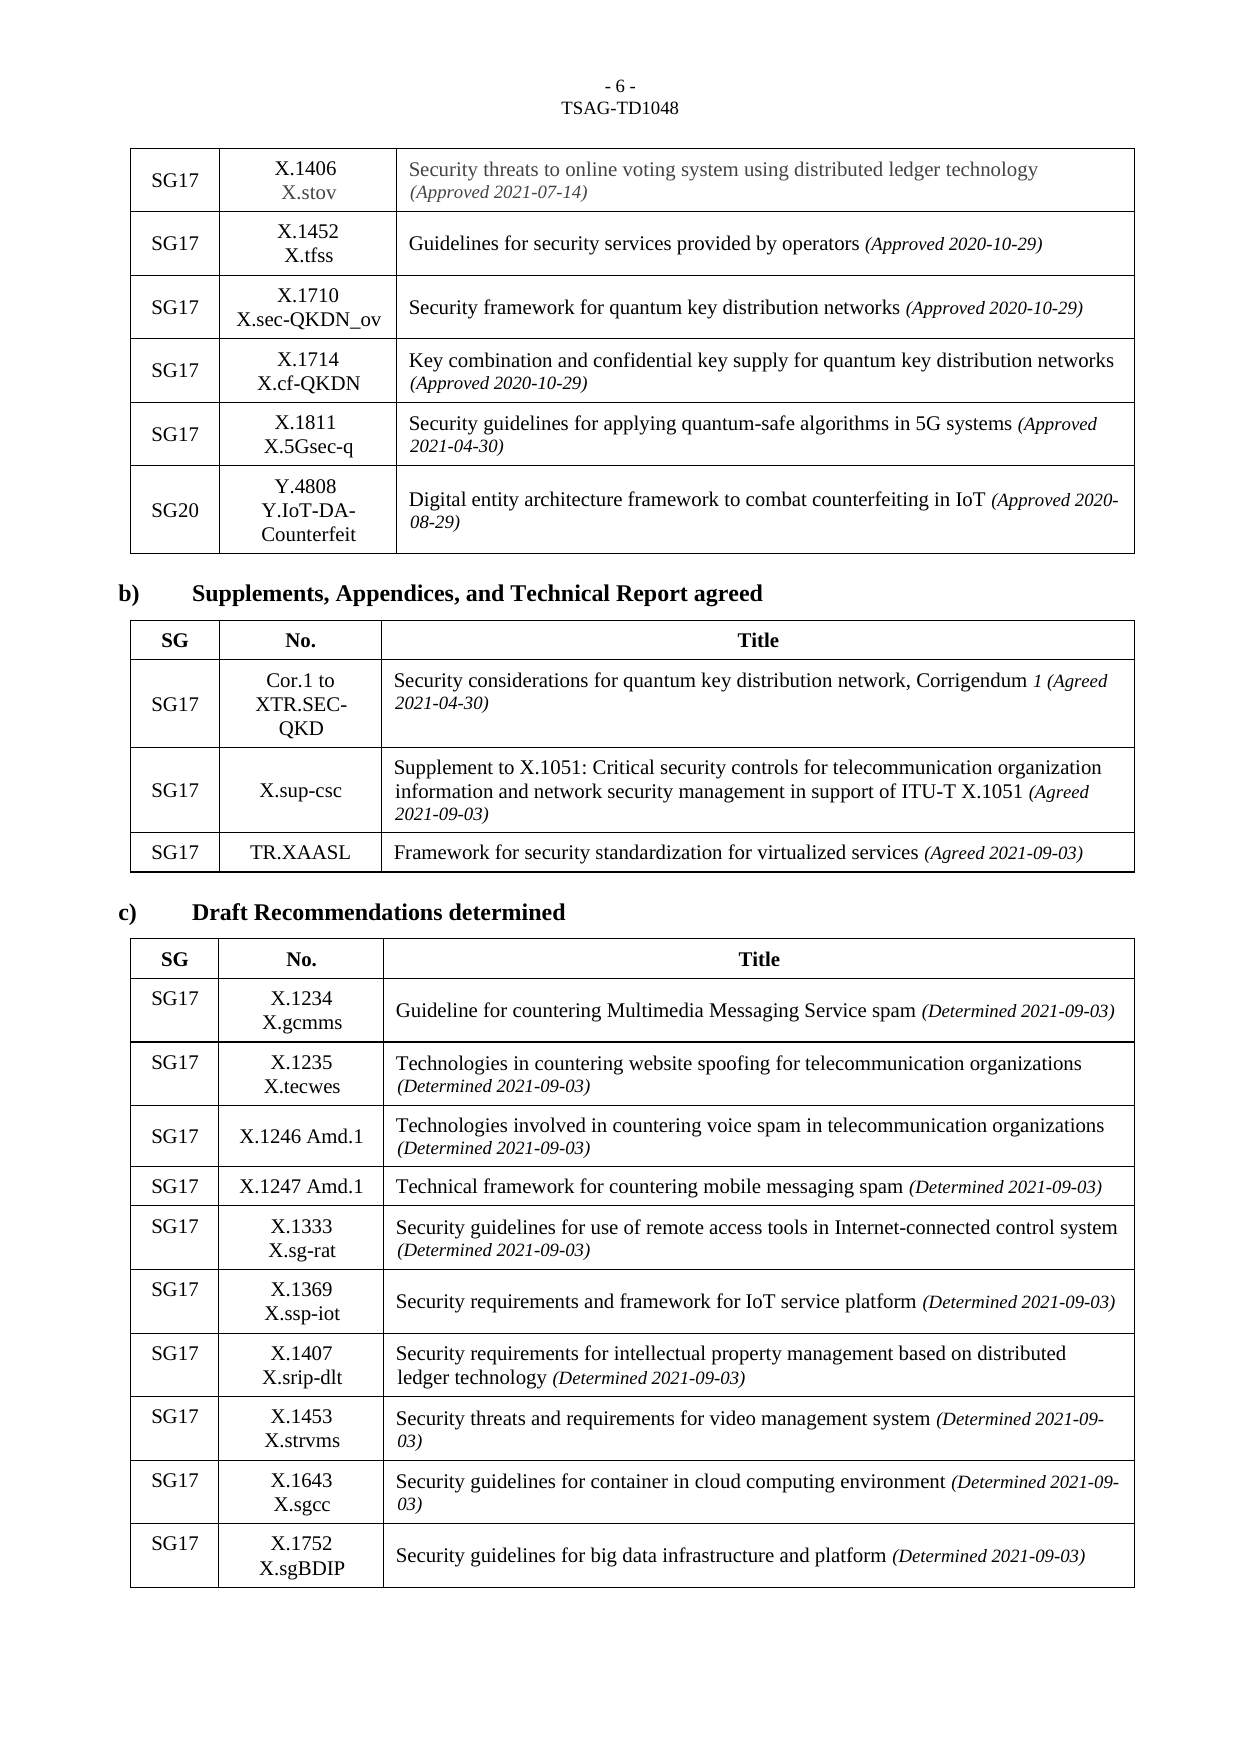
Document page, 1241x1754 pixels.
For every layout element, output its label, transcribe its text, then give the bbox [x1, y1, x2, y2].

table_cell SG17 [131, 1167, 218, 1205]
table_cell X.1246 Amd.1 [219, 1106, 383, 1166]
table_header Title [384, 939, 1134, 978]
table_cell Digital entity architecture framework to combat counterfeiting in IoT (Approved 2020-08-29) [397, 466, 1134, 553]
table_cell Cor.1 to XTR.SEC-QKD [220, 660, 381, 747]
text b) Supplements, Appendices, and Technical Report agreed [118, 579, 1122, 607]
table_cell Supplement to X.1051: Critical security controls for telecommunication organization information and network security management in support of ITU-T X.1051 (Agreed 2021-09-03) [382, 748, 1134, 832]
table_cell X.1452 X.tfss [220, 212, 396, 275]
table_cell Technical framework for countering mobile messaging spam (Determined 2021-09-03) [384, 1167, 1134, 1205]
table_cell Guidelines for security services provided by operators (Approved 2020-10-29) [397, 212, 1134, 275]
table_cell SG17 [131, 1206, 218, 1269]
table_cell X.1406 X.stov [220, 149, 396, 211]
table_cell SG17 [131, 979, 218, 1041]
table_cell X.1453 X.strvms [219, 1397, 383, 1459]
table_cell Y.4808 Y.IoT-DA-Counterfeit [220, 466, 396, 553]
table_cell X.1333 X.sg-rat [219, 1206, 383, 1269]
table_cell Technologies in countering website spoofing for telecommunication organizations (Determined 2021-09-03) [384, 1043, 1134, 1105]
table_cell X.1714 X.cf-QKDN [220, 339, 396, 402]
table_cell SG17 [131, 1524, 218, 1587]
table_cell TR.XAASL [220, 833, 381, 871]
table_cell X.1710 X.sec-QKDN_ov [220, 276, 396, 338]
table_header No. [220, 621, 381, 659]
table_cell SG17 [131, 833, 219, 871]
table_cell X.1234 X.gcmms [219, 979, 383, 1041]
table_cell Security guidelines for big data infrastructure and platform (Determined 2021-09-03) [384, 1524, 1134, 1587]
table_header No. [219, 939, 383, 978]
table_cell Security guidelines for container in cloud computing environment (Determined 2021-09-03) [384, 1461, 1134, 1523]
table_cell X.sup-csc [220, 748, 381, 832]
table_cell X.1752 X.sgBDIP [219, 1524, 383, 1587]
table_cell X.1247 Amd.1 [219, 1167, 383, 1205]
table_cell SG17 [131, 1106, 218, 1166]
table_cell SG17 [131, 1270, 218, 1332]
table_cell SG20 [131, 466, 219, 553]
table_cell Security threats and requirements for video management system (Determined 2021-09-03) [384, 1397, 1134, 1459]
table_cell X.1407 X.srip-dlt [219, 1334, 383, 1396]
table_cell Security guidelines for applying quantum-safe algorithms in 5G systems (Approved 2021-04-30) [397, 403, 1134, 465]
table_cell Security framework for quantum key distribution networks (Approved 2020-10-29) [397, 276, 1134, 338]
table_cell SG17 [131, 748, 219, 832]
table_cell SG17 [131, 1397, 218, 1459]
table_cell Security guidelines for use of remote access tools in Internet-connected control system (Determined 2021-09-03) [384, 1206, 1134, 1269]
table_cell SG17 [131, 1461, 218, 1523]
table_cell SG17 [131, 1334, 218, 1396]
table_header SG [131, 939, 218, 978]
table_header Title [382, 621, 1134, 659]
table_cell X.1811 X.5Gsec-q [220, 403, 396, 465]
table_cell Technologies involved in countering voice spam in telecommunication organizations (Determined 2021-09-03) [384, 1106, 1134, 1166]
table_cell SG17 [131, 660, 219, 747]
table_cell SG17 [131, 212, 219, 275]
text c) Draft Recommendations determined [118, 897, 1122, 925]
table_cell X.1369 X.ssp-iot [219, 1270, 383, 1332]
table_cell Security requirements and framework for IoT service platform (Determined 2021-09-03) [384, 1270, 1134, 1332]
table_cell Framework for security standardization for virtualized services (Agreed 2021-09-03) [382, 833, 1134, 871]
table_cell SG17 [131, 1043, 218, 1105]
table_cell SG17 [131, 149, 219, 211]
table_cell Guideline for countering Multimedia Messaging Service spam (Determined 2021-09-03) [384, 979, 1134, 1041]
table_cell Key combination and confidential key supply for quantum key distribution networks (Approved 2020-10-29) [397, 339, 1134, 402]
table_cell Security considerations for quantum key distribution network, Corrigendum 1 (Agreed 2021-04-30) [382, 660, 1134, 747]
table_cell X.1235 X.tecwes [219, 1043, 383, 1105]
table_cell SG17 [131, 339, 219, 402]
table_header SG [131, 621, 219, 659]
table_cell X.1643 X.sgcc [219, 1461, 383, 1523]
table_cell SG17 [131, 403, 219, 465]
table_cell Security threats to online voting system using distributed ledger technology (Approved 2021-07-14) [397, 149, 1134, 211]
table_cell SG17 [131, 276, 219, 338]
table_cell Security requirements for intellectual property management based on distributed ledger technology (Determined 2021-09-03) [384, 1334, 1134, 1396]
